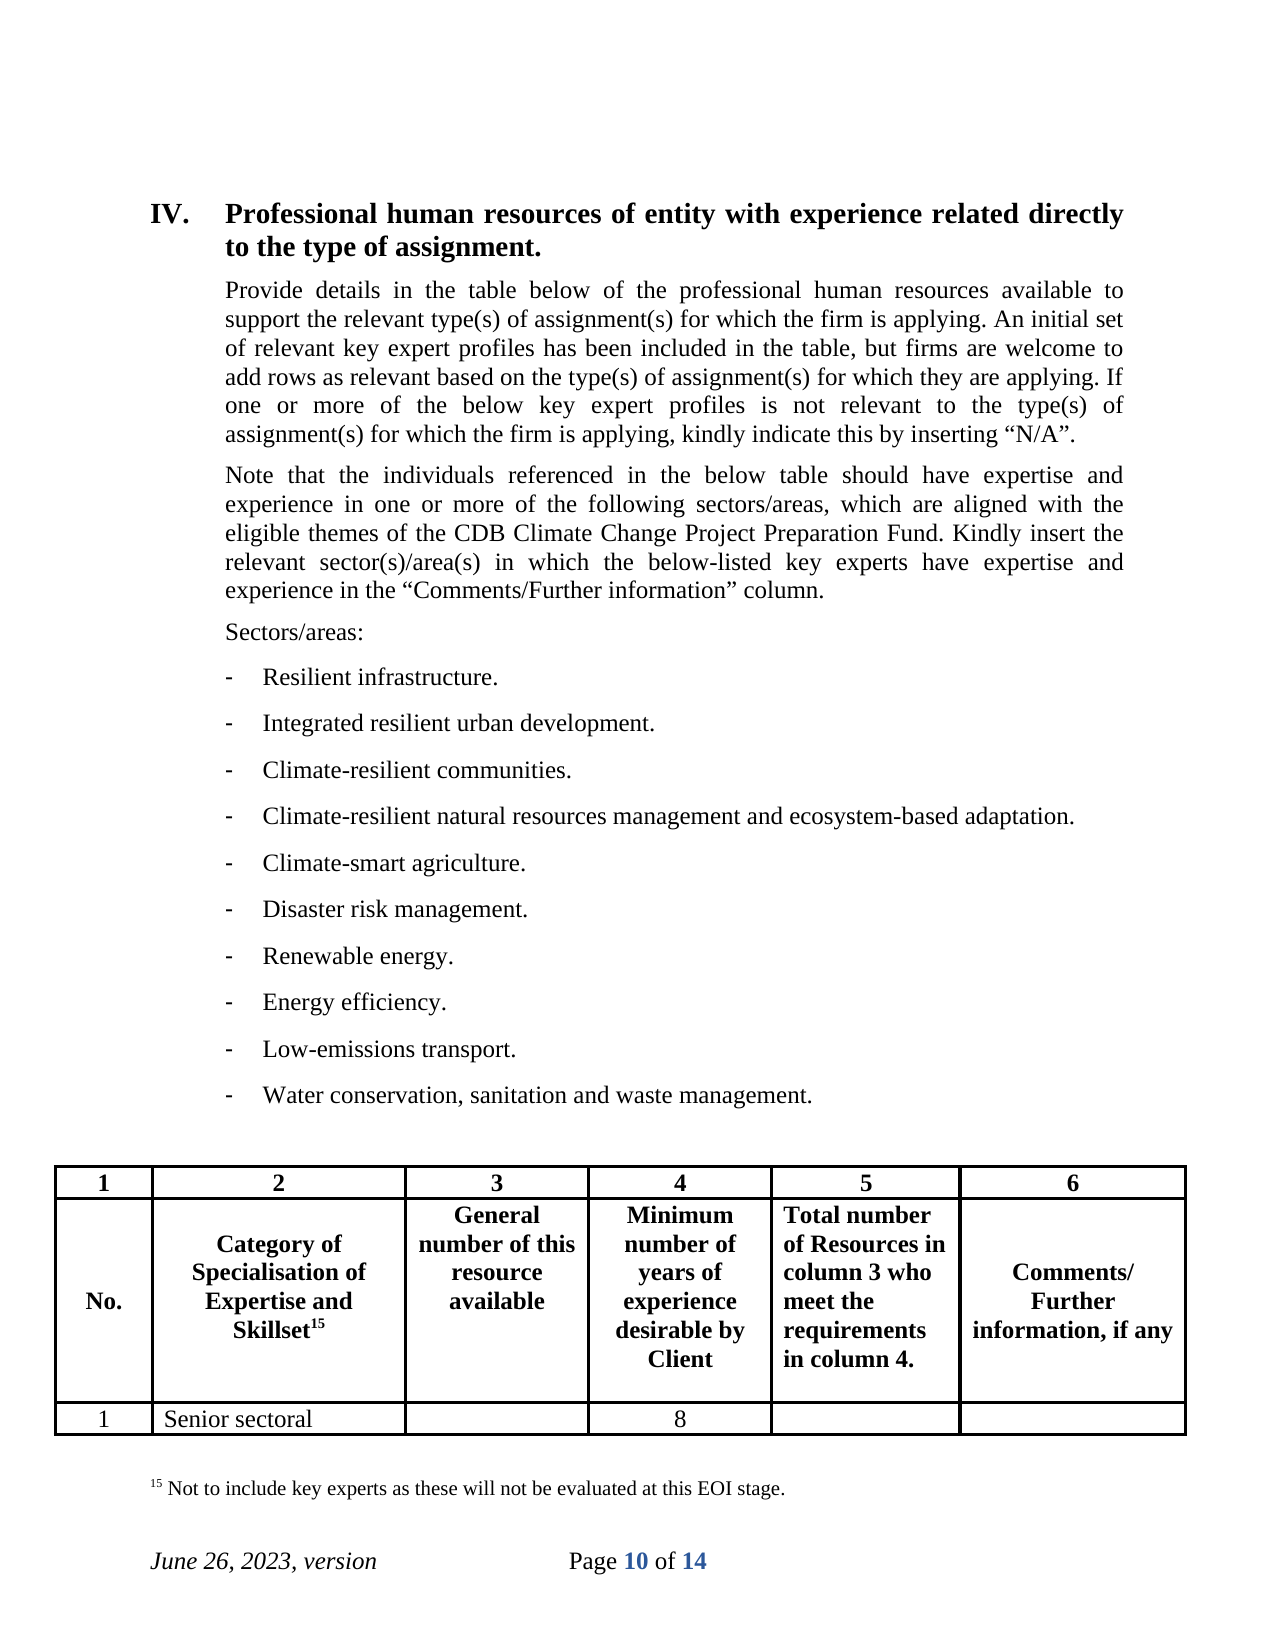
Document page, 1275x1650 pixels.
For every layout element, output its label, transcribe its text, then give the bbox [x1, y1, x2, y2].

list Energy efficiency. [225, 984, 1125, 1018]
table_cell 8 [590, 1404, 770, 1433]
table_header 5 [773, 1168, 958, 1197]
table_cell General number of this resource available [407, 1200, 587, 1401]
table_cell [773, 1404, 958, 1433]
list Integrated resilient urban development. [225, 705, 1125, 739]
table_cell Category of Specialisation of Expertise and Skillset [154, 1200, 404, 1401]
text Provide details in the table below of the professional human resources available to support the relevant type(s) of assignment(s) for which the firm is applying. An initial set of relevant key expert profiles has been included in the table, but firms are welcome to add rows as relevant based on the type(s) of assignment(s) for which they are applying. If one or more of the below key expert profiles is not relevant to the type(s) of assignment(s) for which the firm is applying, kindly indicate this by inserting “N/A”. [225, 276, 1125, 448]
table_cell Comments/ Further information, if any [962, 1200, 1184, 1401]
list Climate-smart agriculture. [225, 844, 1125, 878]
table_cell [962, 1404, 1184, 1433]
list Climate-resilient communities. [225, 751, 1125, 785]
list Renewable energy. [225, 937, 1125, 972]
text Note that the individuals referenced in the below table should have expertise and experience in one or more of the following sectors/areas, which are aligned with the eligible themes of the CDB Climate Change Project Preparation Fund. Kindly insert the relevant sector(s)/area(s) in which the below-listed key experts have expertise and experience in the “Comments/Further information” column. [225, 461, 1125, 604]
list Professional human resources of entity with experience related directly to the type of assignment. [150, 196, 1125, 263]
list Low-emissions transport. [225, 1031, 1125, 1065]
list Climate-resilient natural resources management and ecosystem-based adaptation. [225, 798, 1125, 832]
table_cell [407, 1404, 587, 1433]
list Water conservation, sanitation and waste management. [225, 1077, 1125, 1111]
table_header 2 [154, 1168, 404, 1197]
table_header 6 [962, 1168, 1184, 1197]
list Resilient infrastructure. [225, 658, 1125, 692]
text Sectors/areas: [225, 617, 1125, 646]
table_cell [154, 1404, 404, 1433]
table_header 4 [590, 1168, 770, 1197]
table_header 3 [407, 1168, 587, 1197]
table_cell Total number of Resources in column 3 who meet the requirements in column 4. [773, 1200, 958, 1401]
list Disaster risk management. [225, 891, 1125, 925]
table_header 1 [57, 1168, 151, 1197]
table_cell Minimum number of years of experience desirable by Client [590, 1200, 770, 1401]
table_cell No. [57, 1200, 151, 1401]
table_cell 1 [57, 1404, 151, 1433]
